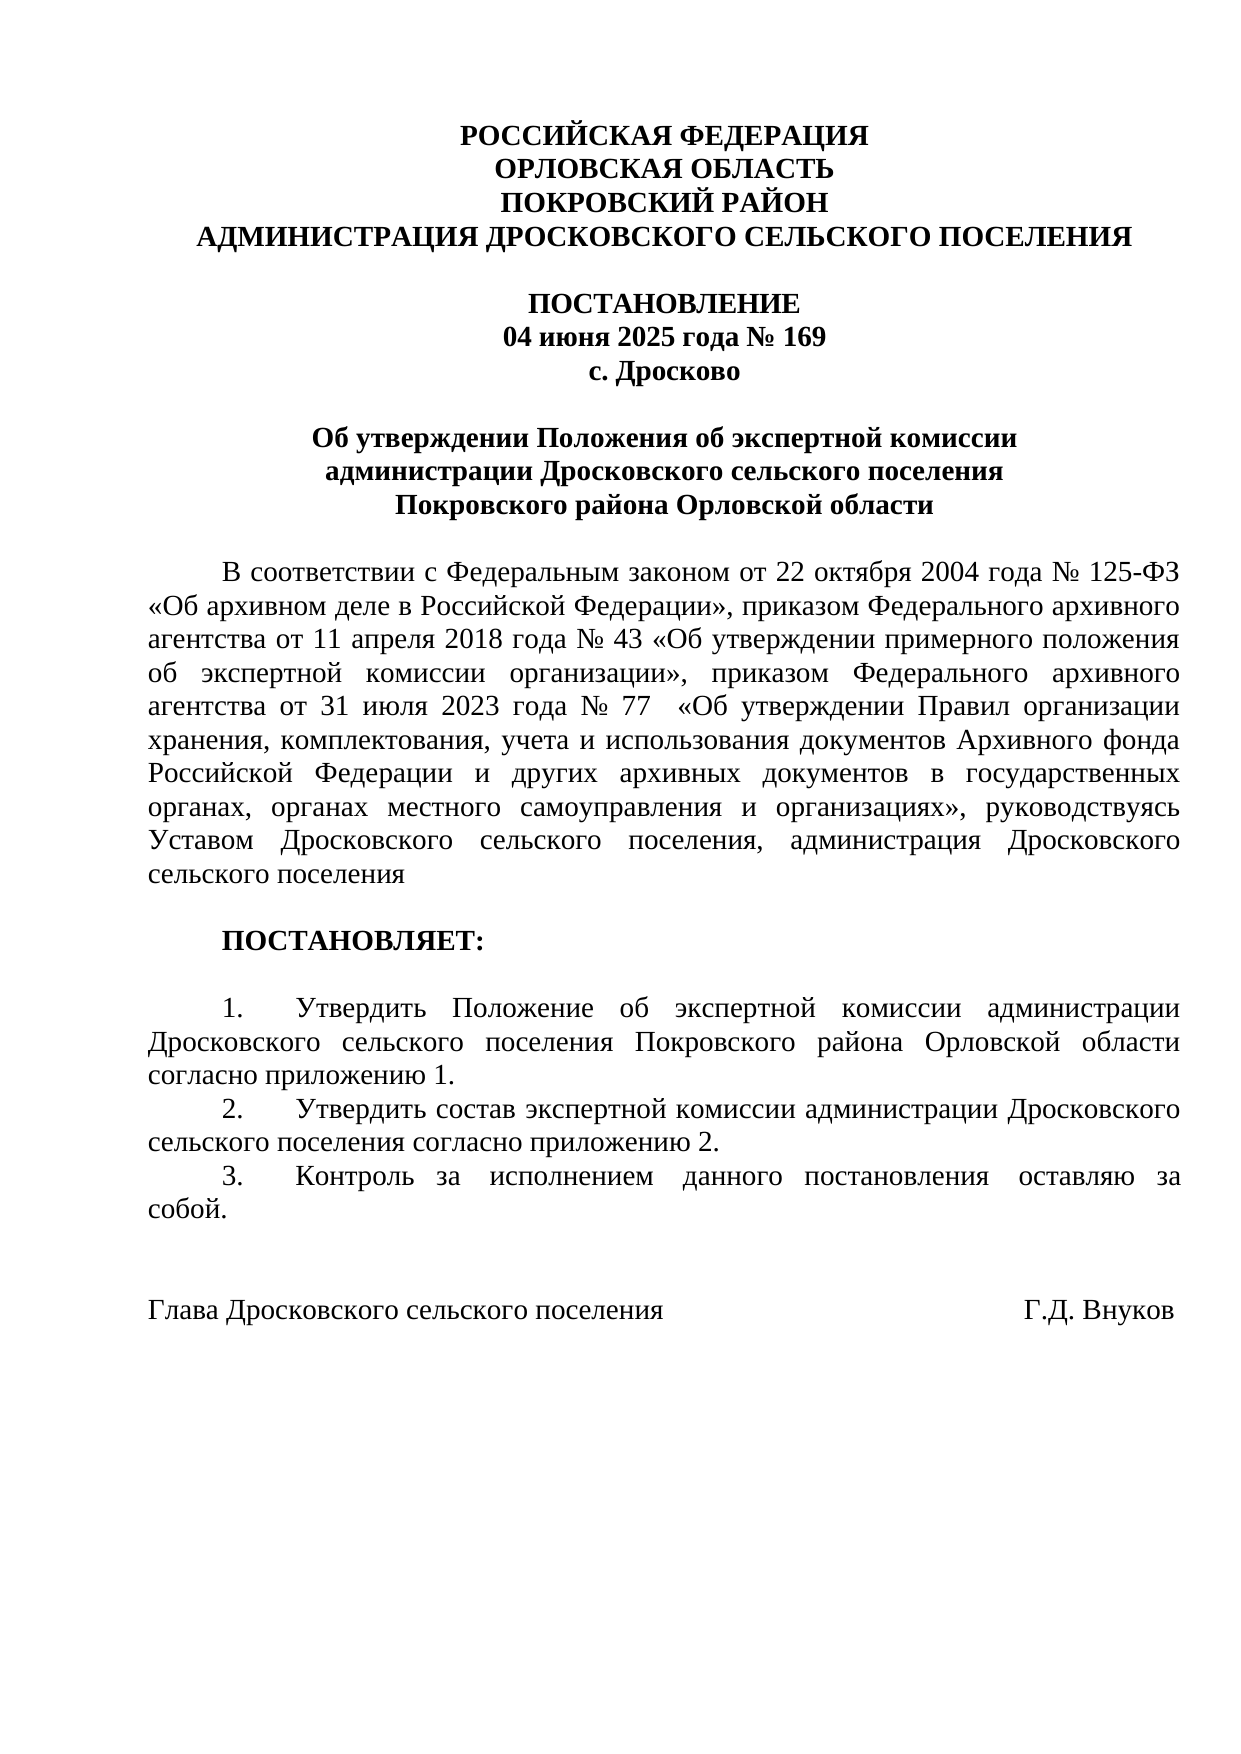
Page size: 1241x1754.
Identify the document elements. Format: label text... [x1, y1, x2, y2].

text ПОСТАНОВЛЯЕТ: [148, 923, 1181, 957]
text с. Дросково [148, 353, 1181, 386]
text РОССИЙСКАЯ ФЕДЕРАЦИЯ [148, 118, 1181, 152]
text Покровского района Орловской области [148, 487, 1181, 521]
text администрации Дросковского сельского поселения [148, 453, 1181, 487]
list Утвердить Положение об экспертной комиссии администрации Дросковского сельского поселения Покровского района Орловской области согласно приложению 1. [148, 990, 1181, 1091]
list Утвердить состав экспертной комиссии администрации Дросковского сельского поселения согласно приложению 2. [148, 1091, 1181, 1158]
text Глава Дросковского сельского поселения Г.Д. Внуков [148, 1292, 1181, 1326]
text АДМИНИСТРАЦИЯ ДРОСКОВСКОГО СЕЛЬСКОГО ПОСЕЛЕНИЯ [148, 219, 1181, 252]
text ПОКРОВСКИЙ РАЙОН [148, 185, 1181, 219]
text Об утверждении Положения об экспертной комиссии [148, 420, 1181, 453]
text В соответствии с Федеральным законом от 22 октября 2004 года № 125-ФЗ «Об архивном деле в Российской Федерации», приказом Федерального архивного агентства от 11 апреля 2018 года № 43 «Об утверждении примерного положения об экспертной комиссии организации», приказом Федерального архивного агентства от 31 июля 2023 года № 77 «Об утверждении Правил организации хранения, комплектования, учета и использования документов Архивного фонда Российской Федерации и других архивных документов в государственных органах, органах местного самоуправления и организациях», руководствуясь Уставом Дросковского сельского поселения, администрация Дросковского сельского поселения [148, 554, 1181, 889]
text ПОСТАНОВЛЕНИЕ [148, 286, 1181, 319]
text 04 июня 2025 года № 169 [148, 319, 1181, 353]
list Контроль за исполнением данного постановления оставляю за собой. [148, 1158, 1181, 1225]
text ОРЛОВСКАЯ ОБЛАСТЬ [148, 152, 1181, 185]
